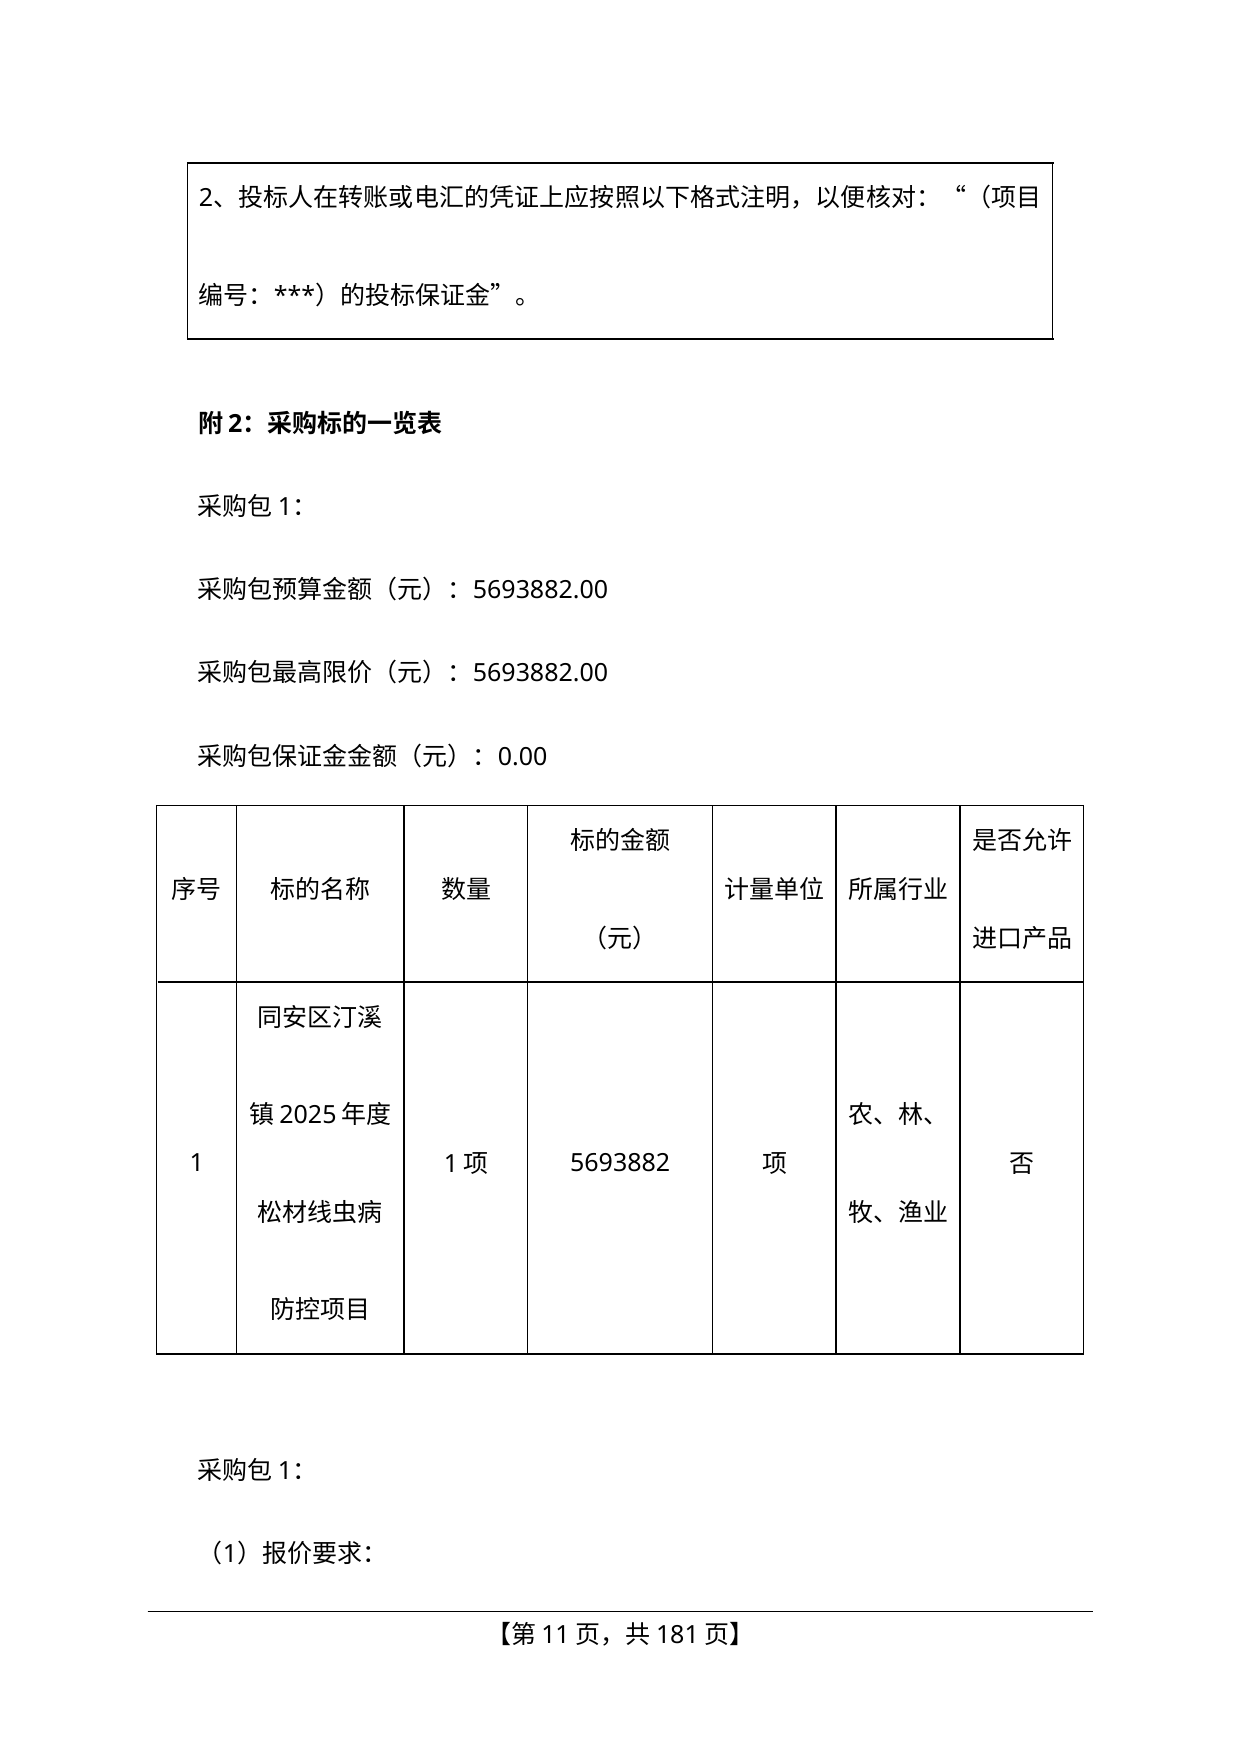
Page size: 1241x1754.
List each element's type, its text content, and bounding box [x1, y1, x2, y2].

table_header 所属行业 [837, 806, 959, 981]
table_header 计量单位 [713, 806, 835, 981]
text 附2：采购标的一览表 [148, 389, 1092, 454]
table_header 标的名称 [237, 806, 403, 981]
table_header 序号 [157, 806, 236, 981]
table_cell 否 [961, 983, 1083, 1353]
table_cell 5693882 [528, 983, 712, 1353]
text 采购包1： [148, 472, 1092, 537]
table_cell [188, 164, 1052, 338]
table_cell 农、林、牧、渔业 [837, 983, 959, 1353]
table_cell 项 [713, 983, 835, 1353]
text 采购包保证金金额（元）：0.00 [148, 722, 1092, 787]
table_cell 1 [157, 982, 236, 1353]
table_header 是否允许进口产品 [961, 806, 1083, 981]
text 采购包最高限价（元）：5693882.00 [148, 638, 1092, 703]
text （1）报价要求： [148, 1519, 1092, 1584]
text 采购包预算金额（元）：5693882.00 [148, 555, 1092, 620]
table_cell 同安区汀溪镇2025年度松材线虫病防控项目 [237, 983, 403, 1353]
text 采购包1： [148, 1436, 1092, 1501]
table_header 数量 [405, 806, 527, 981]
table_cell 1项 [405, 983, 527, 1353]
table_header 标的金额 （元） [528, 806, 712, 981]
